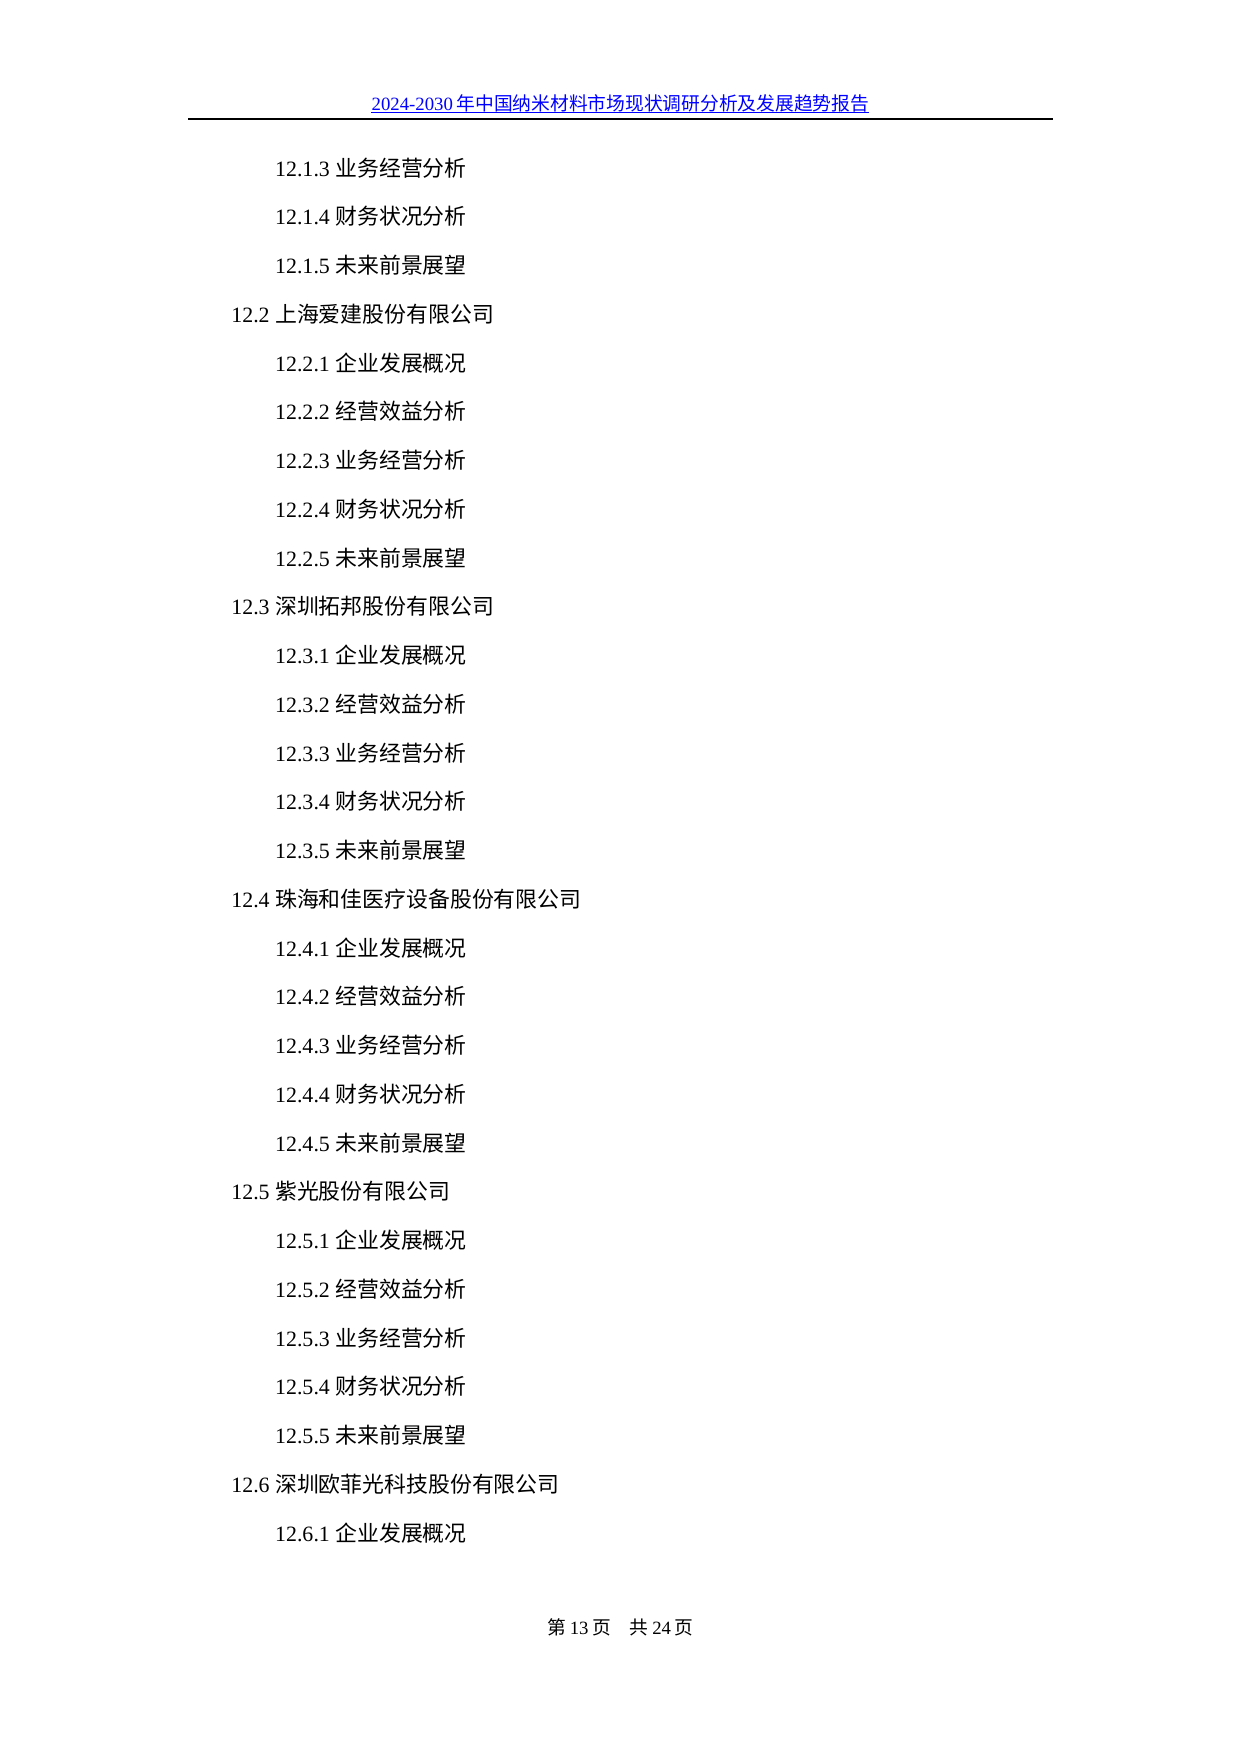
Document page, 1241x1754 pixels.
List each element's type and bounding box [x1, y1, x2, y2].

text [187, 150, 1053, 1548]
